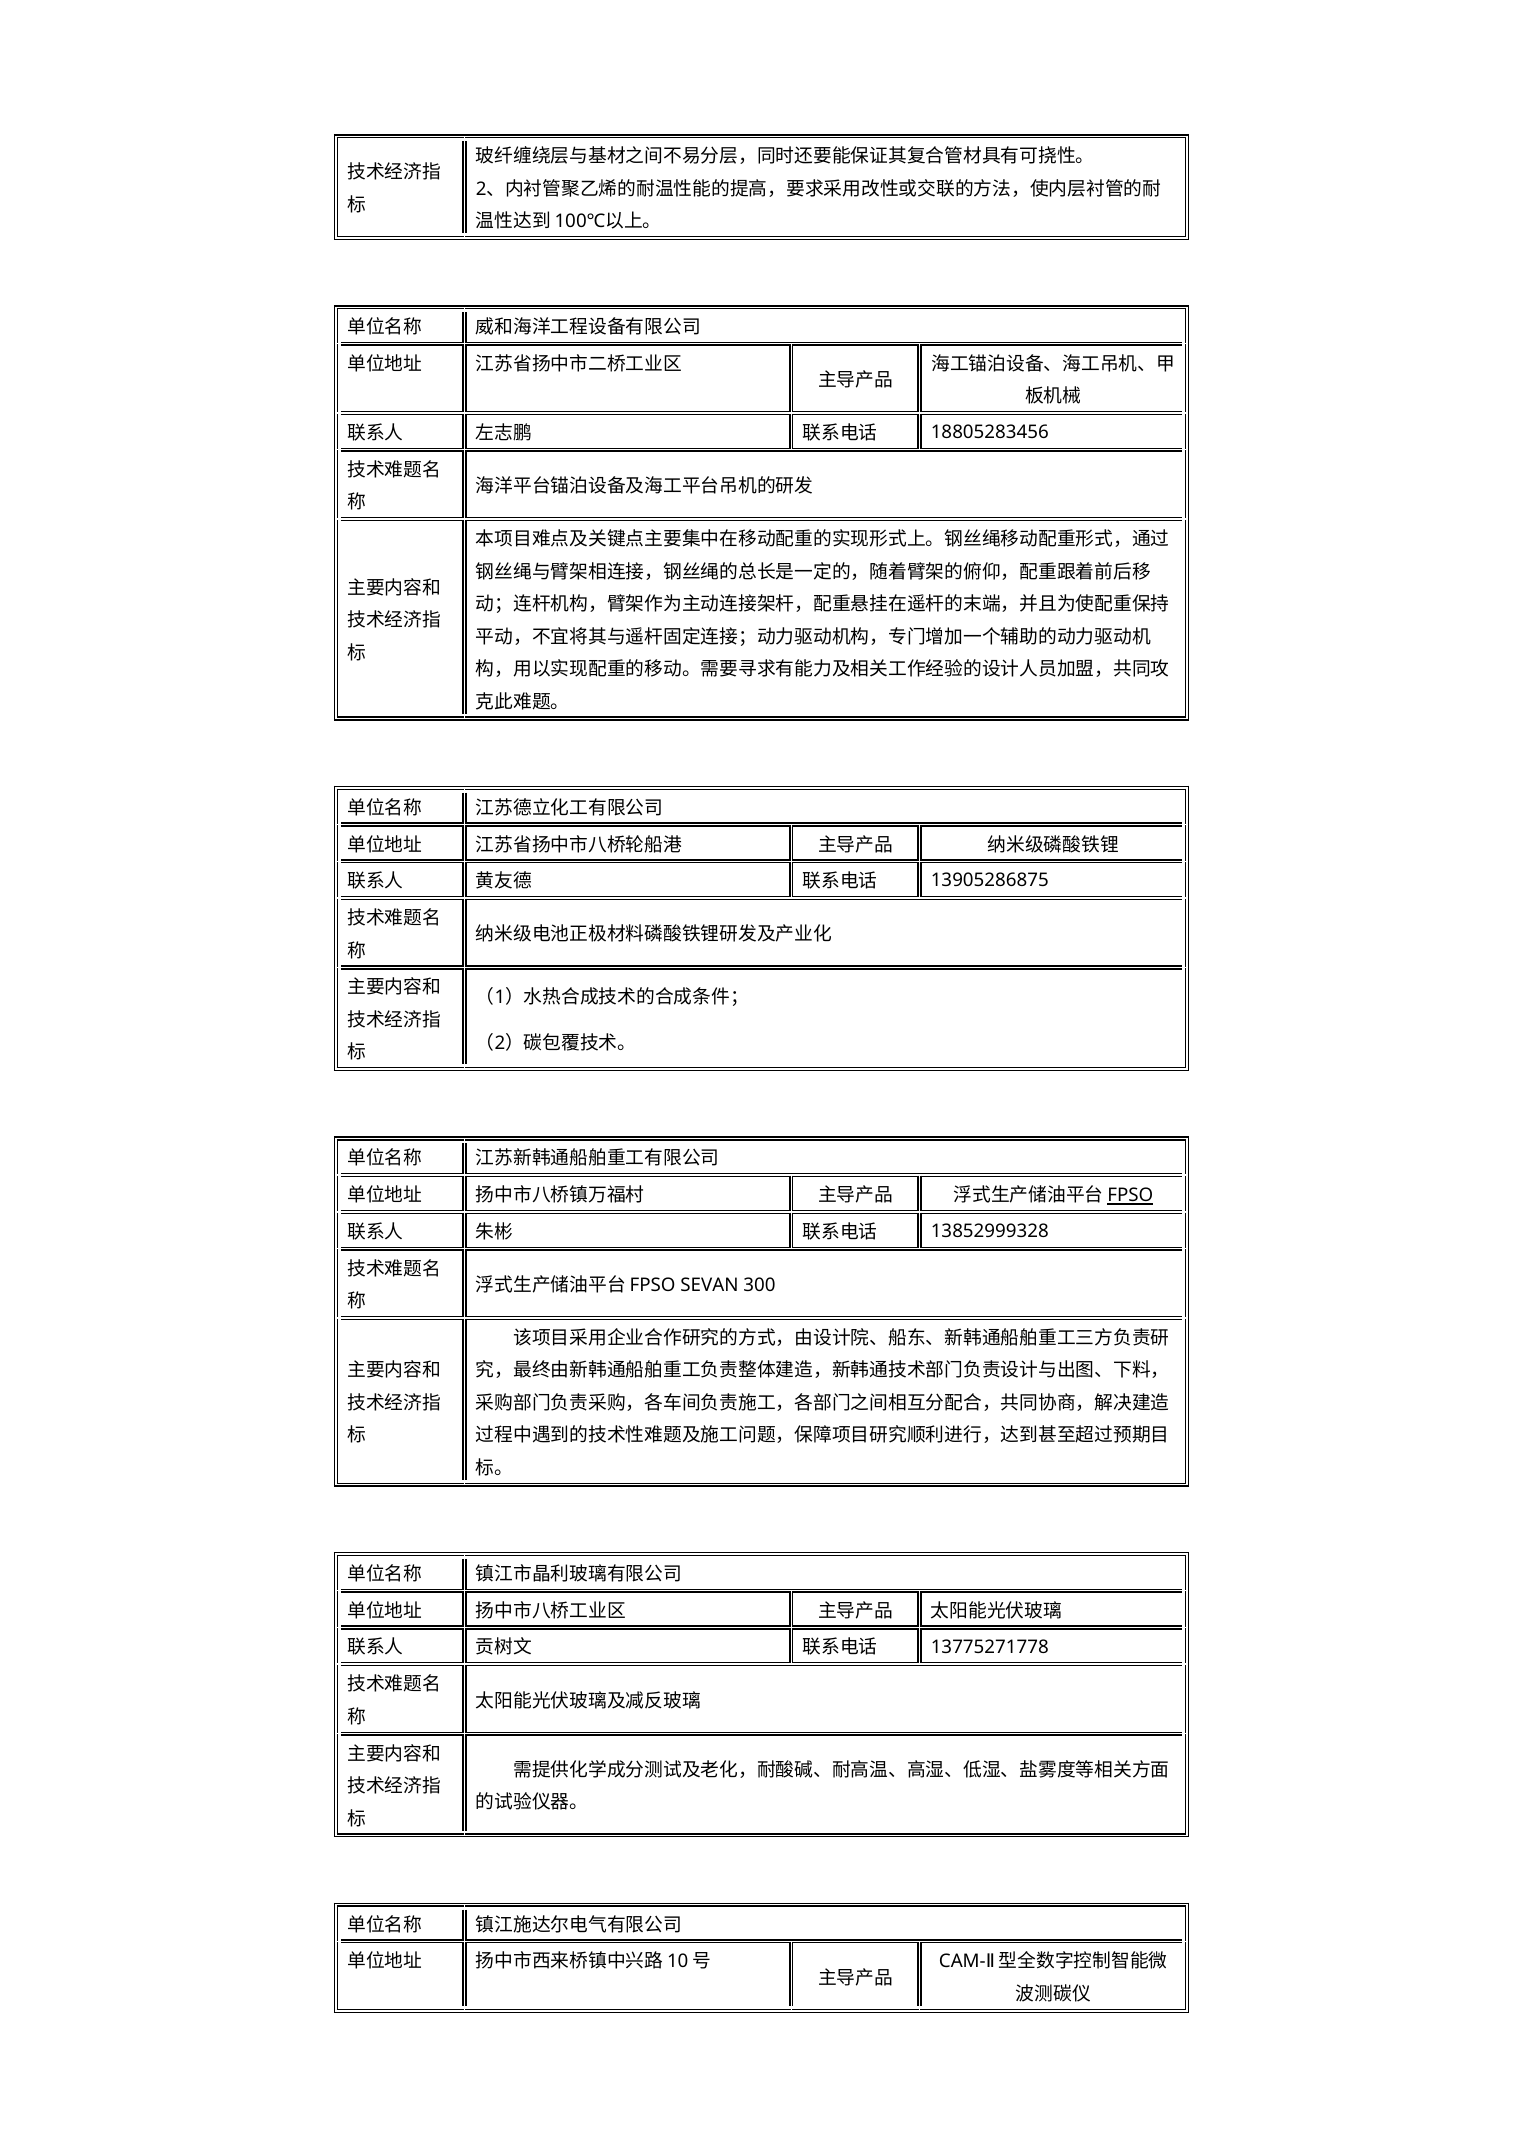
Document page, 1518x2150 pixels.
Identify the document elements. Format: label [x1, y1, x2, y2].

table_cell [158, 132, 1365, 2014]
